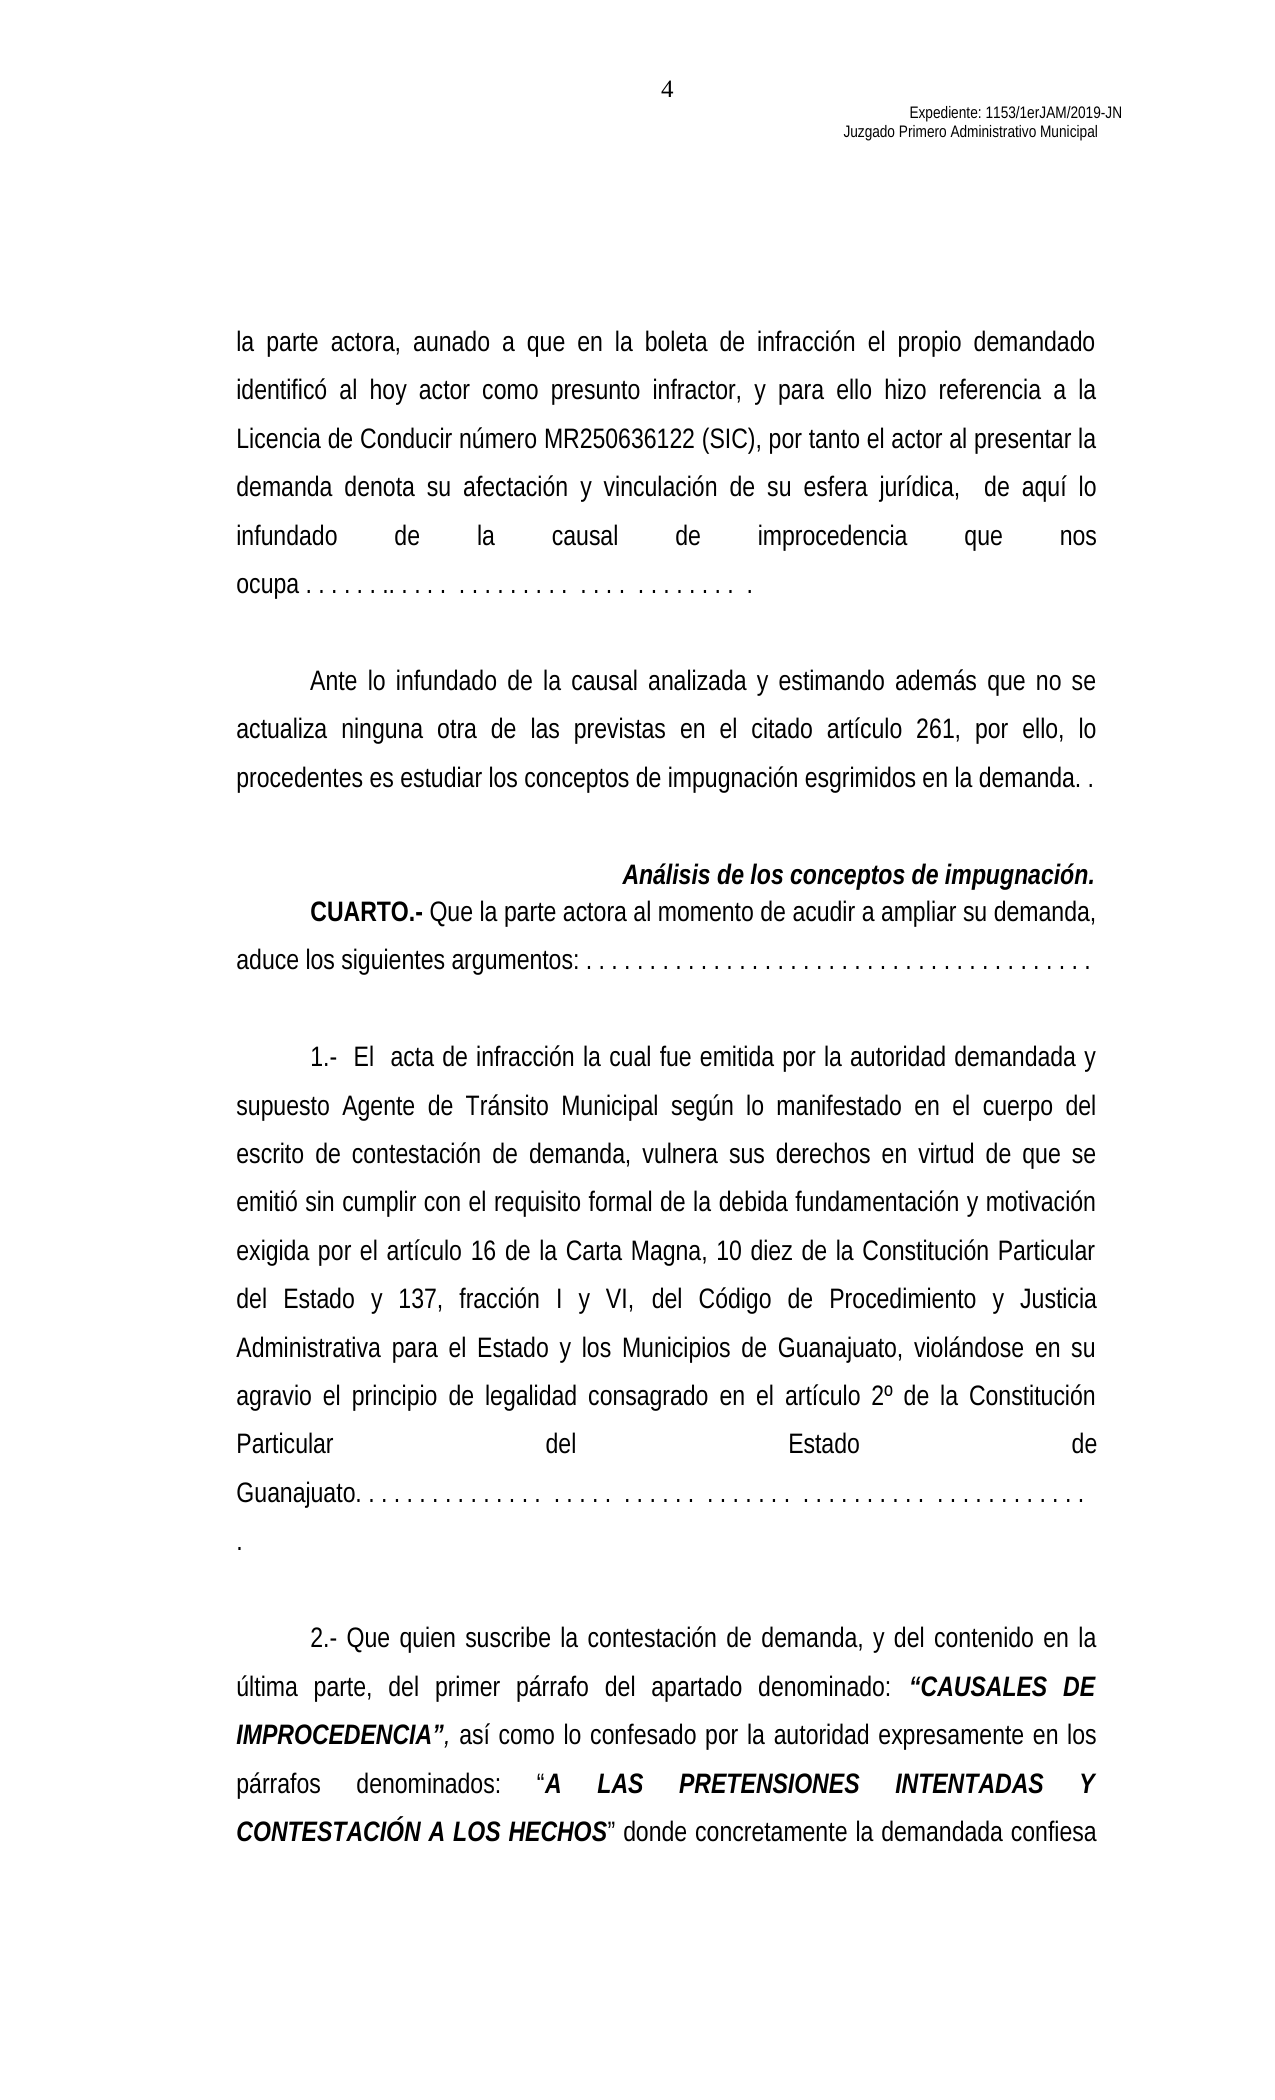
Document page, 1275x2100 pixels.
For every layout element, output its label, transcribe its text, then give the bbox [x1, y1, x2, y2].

text Análisis de los conceptos de impugnación. [236, 858, 1098, 890]
text Ante lo infundado de la causal analizada y estimando además que no se actualiza ninguna otra de las previstas en el citado artículo 261, por ello, lo procedentes es estudiar los conceptos de impugnación esgrimidos en la demanda. . [236, 664, 1098, 793]
text 1.- El acta de infracción la cual fue emitida por la autoridad demandada y supuesto Agente de Tránsito Municipal según lo manifestado en el cuerpo del escrito de contestación de demanda, vulnera sus derechos en virtud de que se emitió sin cumplir con el requisito formal de la debida fundamentación y motivación exigida por el artículo 16 de la Carta Magna, 10 diez de la Constitución Particular del Estado y 137, fracción I y VI, del Código de Procedimiento y Justicia Administrativa para el Estado y los Municipios de Guanajuato, violándose en su agravio el principio de legalidad consagrado en el artículo 2º de la Constitución Particular del Estado de Guanajuato. . . . . . . . . . . . . . . . . . . . . . . . . . . . . . . . . . . . . . . . . . . . . . . . . . . . . . . . [236, 1040, 1098, 1557]
text CUARTO.- Que la parte actora al momento de acudir a ampliar su demanda, aduce los siguientes argumentos: . . . . . . . . . . . . . . . . . . . . . . . . . . . . . . . . . . . . . . . . [236, 895, 1098, 976]
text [236, 325, 1098, 599]
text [236, 1621, 1098, 1847]
